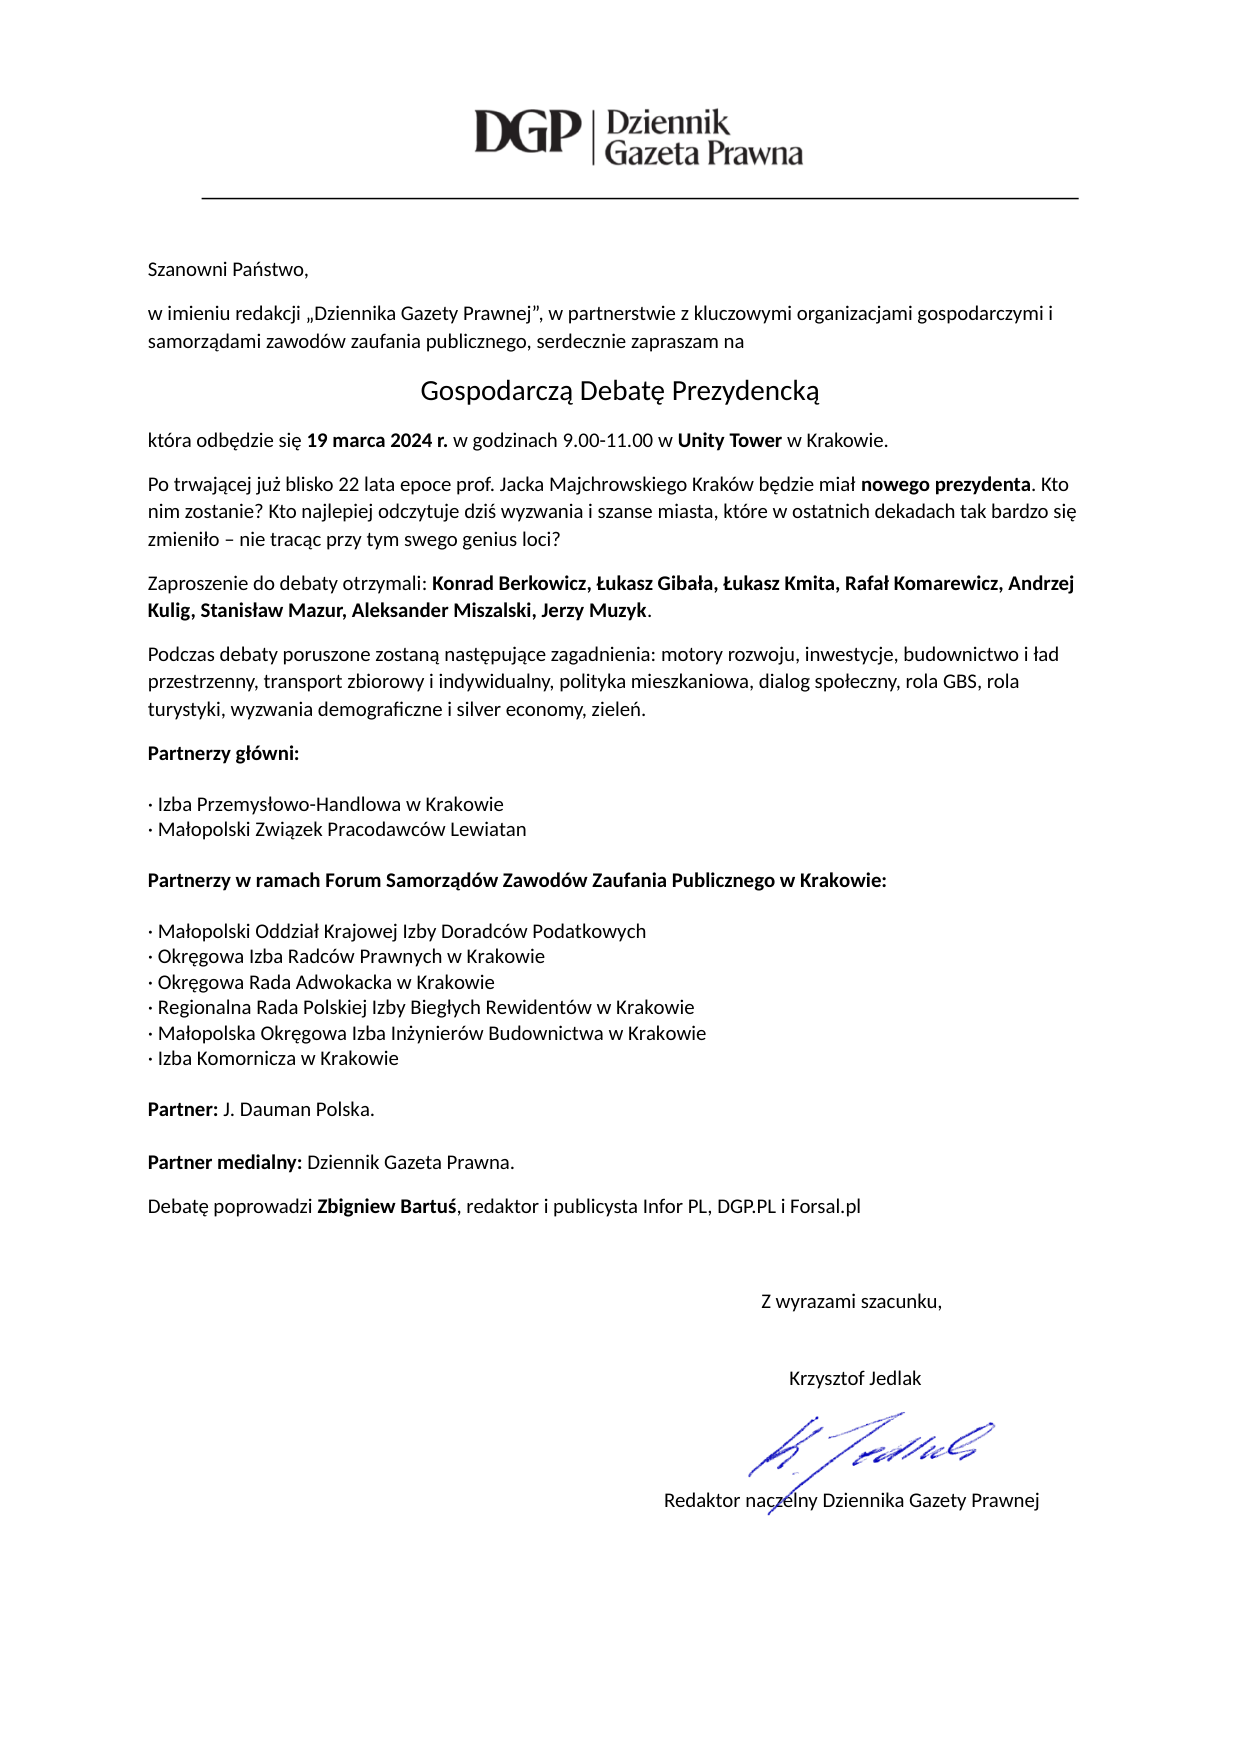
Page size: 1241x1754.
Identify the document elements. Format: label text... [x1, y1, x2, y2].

text · Regionalna Rada Polskiej Izby Biegłych Rewidentów w Krakowie [148, 994, 1093, 1020]
text Podczas debaty poruszone zostaną następujące zagadnienia: motory rozwoju, inwestycje, budownictwo i ład przestrzenny, transport zbiorowy i indywidualny, polityka mieszkaniowa, dialog społeczny, rola GBS, rola turystyki, wyzwania demograficzne i silver economy, zieleń. [148, 641, 1093, 722]
picture [726, 1398, 998, 1524]
text w imieniu redakcji „Dziennika Gazety Prawnej”, w partnerstwie z kluczowymi organizacjami gospodarczymi i samorządami zawodów zaufania publicznego, serdecznie zapraszam na [148, 300, 1093, 353]
text Partnerzy w ramach Forum Samorządów Zawodów Zaufania Publicznego w Krakowie: [148, 867, 1093, 893]
text · Małopolska Okręgowa Izba Inżynierów Budownictwa w Krakowie [148, 1020, 1093, 1045]
text Krzysztof Jedlak [148, 1365, 1093, 1390]
text Partner: J. Dauman Polska. [148, 1096, 1093, 1121]
text Gospodarczą Debatę Prezydencką [148, 372, 1093, 407]
text · Izba Komornicza w Krakowie [148, 1045, 1093, 1071]
text · Izba Przemysłowo-Handlowa w Krakowie [148, 791, 1093, 816]
text Partnerzy główni: [148, 740, 1093, 766]
text Szanowni Państwo, [148, 256, 1093, 282]
text · Małopolski Związek Pracodawców Lewiatan [148, 816, 1093, 842]
text · Okręgowa Izba Radców Prawnych w Krakowie [148, 943, 1093, 969]
text Zaproszenie do debaty otrzymali: Konrad Berkowicz, Łukasz Gibała, Łukasz Kmita, Rafał Komarewicz, Andrzej Kulig, Stanisław Mazur, Aleksander Miszalski, Jerzy Muzyk. [148, 570, 1093, 623]
text która odbędzie się 19 marca 2024 r. w godzinach 9.00-11.00 w Unity Tower w Krakowie. [148, 427, 1093, 452]
picture [147, 73, 1093, 207]
text Partner medialny: Dziennik Gazeta Prawna. [148, 1149, 1093, 1175]
text Z wyrazami szacunku, [738, 1289, 1093, 1314]
text Po trwającej już blisko 22 lata epoce prof. Jacka Majchrowskiego Kraków będzie miał nowego prezydenta. Kto nim zostanie? Kto najlepiej odczytuje dziś wyzwania i szanse miasta, które w ostatnich dekadach tak bardzo się zmieniło – nie tracąc przy tym swego genius loci? [148, 471, 1093, 551]
text · Małopolski Oddział Krajowej Izby Doradców Podatkowych [148, 918, 1093, 943]
text Debatę poprowadzi Zbigniew Bartuś, redaktor i publicysta Infor PL, DGP.PL i Forsal.pl [148, 1193, 1093, 1219]
text · Okręgowa Rada Adwokacka w Krakowie [148, 969, 1093, 994]
text Redaktor naczelny Dziennika Gazety Prawnej [148, 1487, 726, 1512]
